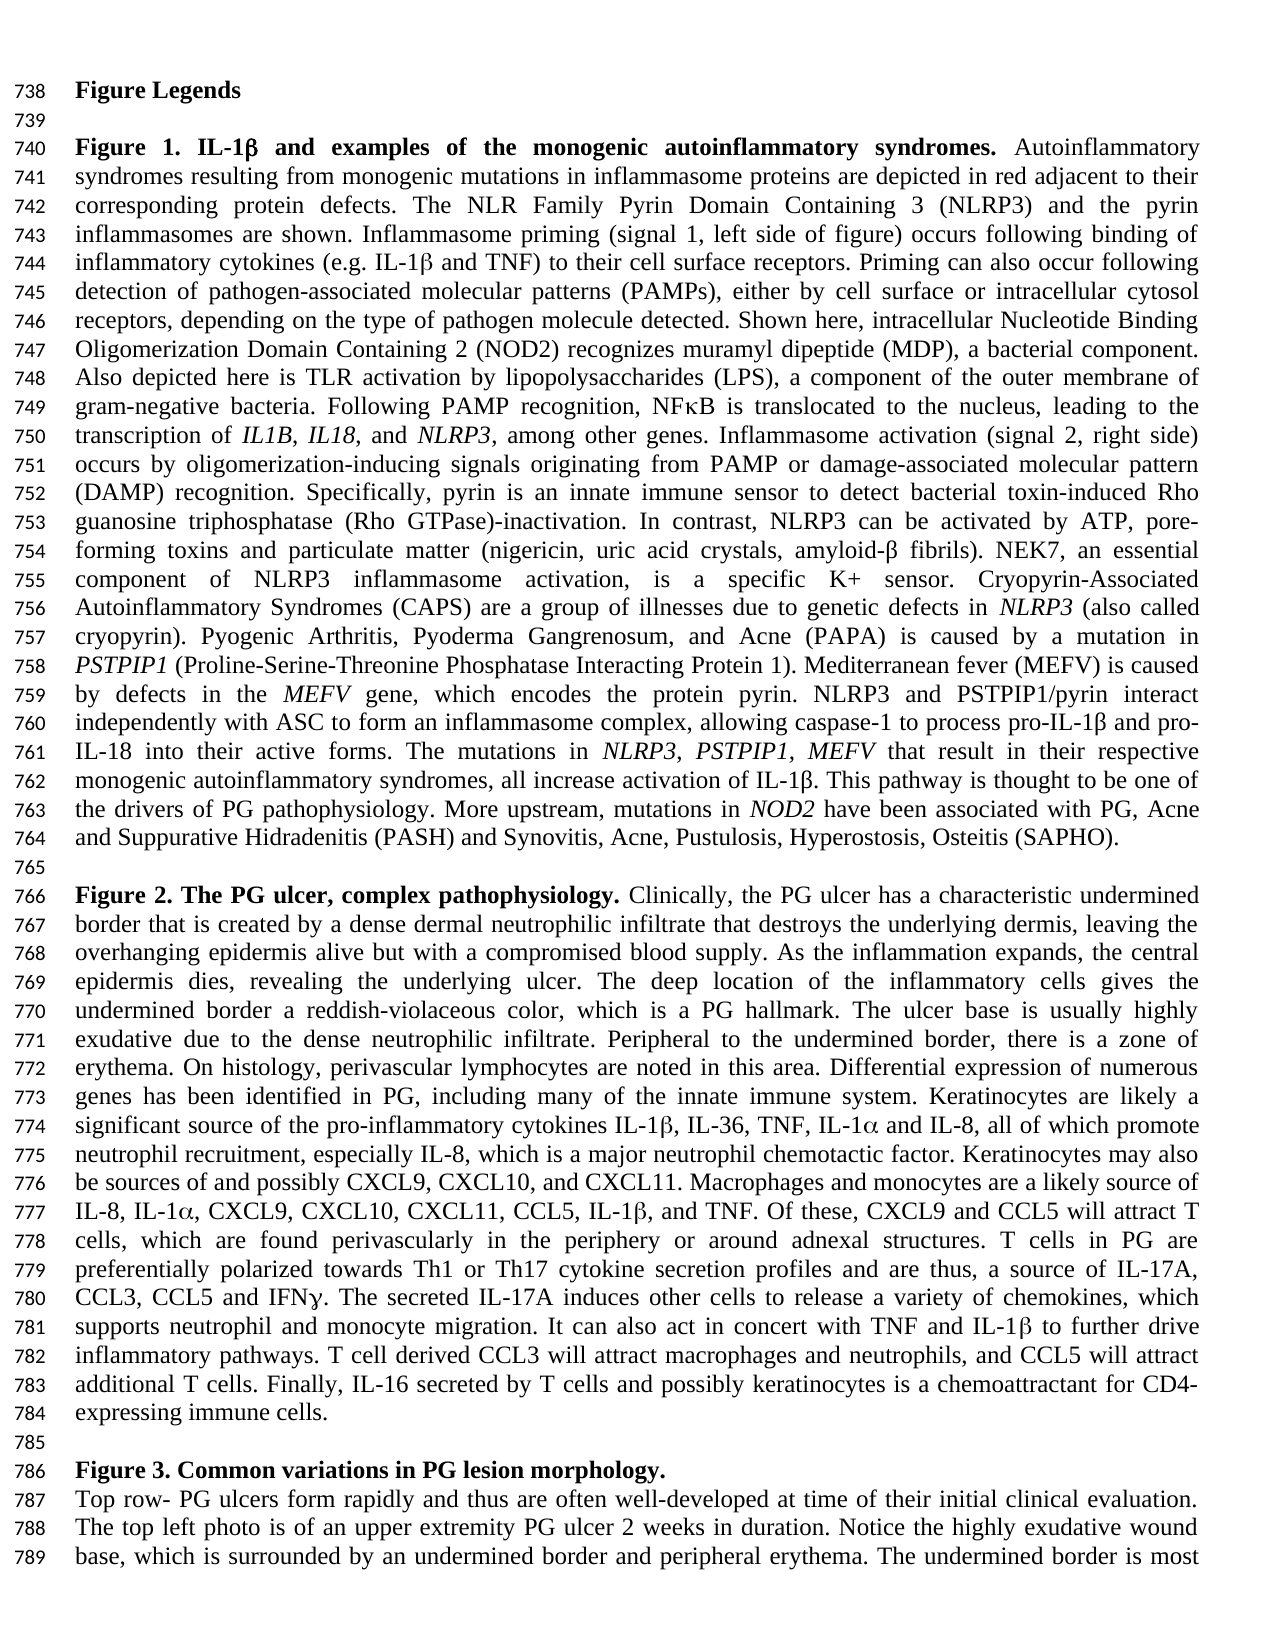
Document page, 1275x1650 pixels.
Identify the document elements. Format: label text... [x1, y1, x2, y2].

text Figure 2. The PG ulcer, complex pathophysiology. Clinically, the PG ulcer has a characteristic undermined border that is created by a dense dermal neutrophilic infiltrate that destroys the underlying dermis, leaving the overhanging epidermis alive but with a compromised blood supply. As the inflammation expands, the central epidermis dies, revealing the underlying ulcer. The deep location of the inflammatory cells gives the undermined border a reddish-violaceous color, which is a PG hallmark. The ulcer base is usually highly exudative due to the dense neutrophilic infiltrate. Peripheral to the undermined border, there is a zone of erythema. On histology, perivascular lymphocytes are noted in this area. Differential expression of numerous genes has been identified in PG, including many of the innate immune system. Keratinocytes are likely a significant source of the pro-inflammatory cytokines IL-1, IL-36, TNF, IL-1 and IL-8, all of which promote neutrophil recruitment, especially IL-8, which is a major neutrophil chemotactic factor. Keratinocytes may also be sources of and possibly CXCL9, CXCL10, and CXCL11. Macrophages and monocytes are a likely source of IL-8, IL-1, CXCL9, CXCL10, CXCL11, CCL5, IL-1, and TNF. Of these, CXCL9 and CCL5 will attract T cells, which are found perivascularly in the periphery or around adnexal structures. T cells in PG are preferentially polarized towards Th1 or Th17 cytokine secretion profiles and are thus, a source of IL-17A, CCL3, CCL5 and IFN. The secreted IL-17A induces other cells to release a variety of chemokines, which supports neutrophil and monocyte migration. It can also act in concert with TNF and IL-1 to further drive inflammatory pathways. T cell derived CCL3 will attract macrophages and neutrophils, and CCL5 will attract additional T cells. Finally, IL-16 secreted by T cells and possibly keratinocytes is a chemoattractant for CD4-expressing immune cells. [75, 880, 1200, 1426]
text Figure 1. IL-1 and examples of the monogenic autoinflammatory syndromes. Autoinflammatory syndromes resulting from monogenic mutations in inflammasome proteins are depicted in red adjacent to their corresponding protein defects. The NLR Family Pyrin Domain Containing 3 (NLRP3) and the pyrin inflammasomes are shown. Inflammasome priming (signal 1, left side of figure) occurs following binding of inflammatory cytokines (e.g. IL-1 and TNF) to their cell surface receptors. Priming can also occur following detection of pathogen-associated molecular patterns (PAMPs), either by cell surface or intracellular cytosol receptors, depending on the type of pathogen molecule detected. Shown here, intracellular Nucleotide Binding Oligomerization Domain Containing 2 (NOD2) recognizes muramyl dipeptide (MDP), a bacterial component. Also depicted here is TLR activation by lipopolysaccharides (LPS), a component of the outer membrane of gram-negative bacteria. Following PAMP recognition, NFB is translocated to the nucleus, leading to the transcription of IL1B, IL18, and NLRP3, among other genes. Inflammasome activation (signal 2, right side) occurs by oligomerization-inducing signals originating from PAMP or damage-associated molecular pattern (DAMP) recognition. Specifically, pyrin is an innate immune sensor to detect bacterial toxin-induced Rho guanosine triphosphatase (Rho GTPase)-inactivation. In contrast, NLRP3 can be activated by ATP, pore-forming toxins and particulate matter (nigericin, uric acid crystals, amyloid-β fibrils). NEK7, an essential component of NLRP3 inflammasome activation, is a specific K+ sensor. Cryopyrin-Associated Autoinflammatory Syndromes (CAPS) are a group of illnesses due to genetic defects in NLRP3 (also called cryopyrin). Pyogenic Arthritis, Pyoderma Gangrenosum, and Acne (PAPA) is caused by a mutation in PSTPIP1 (Proline-Serine-Threonine Phosphatase Interacting Protein 1). Mediterranean fever (MEFV) is caused by defects in the MEFV gene, which encodes the protein pyrin. NLRP3 and PSTPIP1/pyrin interact independently with ASC to form an inflammasome complex, allowing caspase-1 to process pro-IL-1β and pro-IL-18 into their active forms. The mutations in NLRP3, PSTPIP1, MEFV that result in their respective monogenic autoinflammatory syndromes, all increase activation of IL-1β. This pathway is thought to be one of the drivers of PG pathophysiology. More upstream, mutations in NOD2 have been associated with PG, Acne and Suppurative Hidradenitis (PASH) and Synovitis, Acne, Pustulosis, Hyperostosis, Osteitis (SAPHO). [75, 132, 1200, 851]
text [75, 1484, 1200, 1570]
text Figure 3. Common variations in PG lesion morphology. [75, 1455, 1200, 1484]
text Figure Legends [75, 75, 1200, 104]
